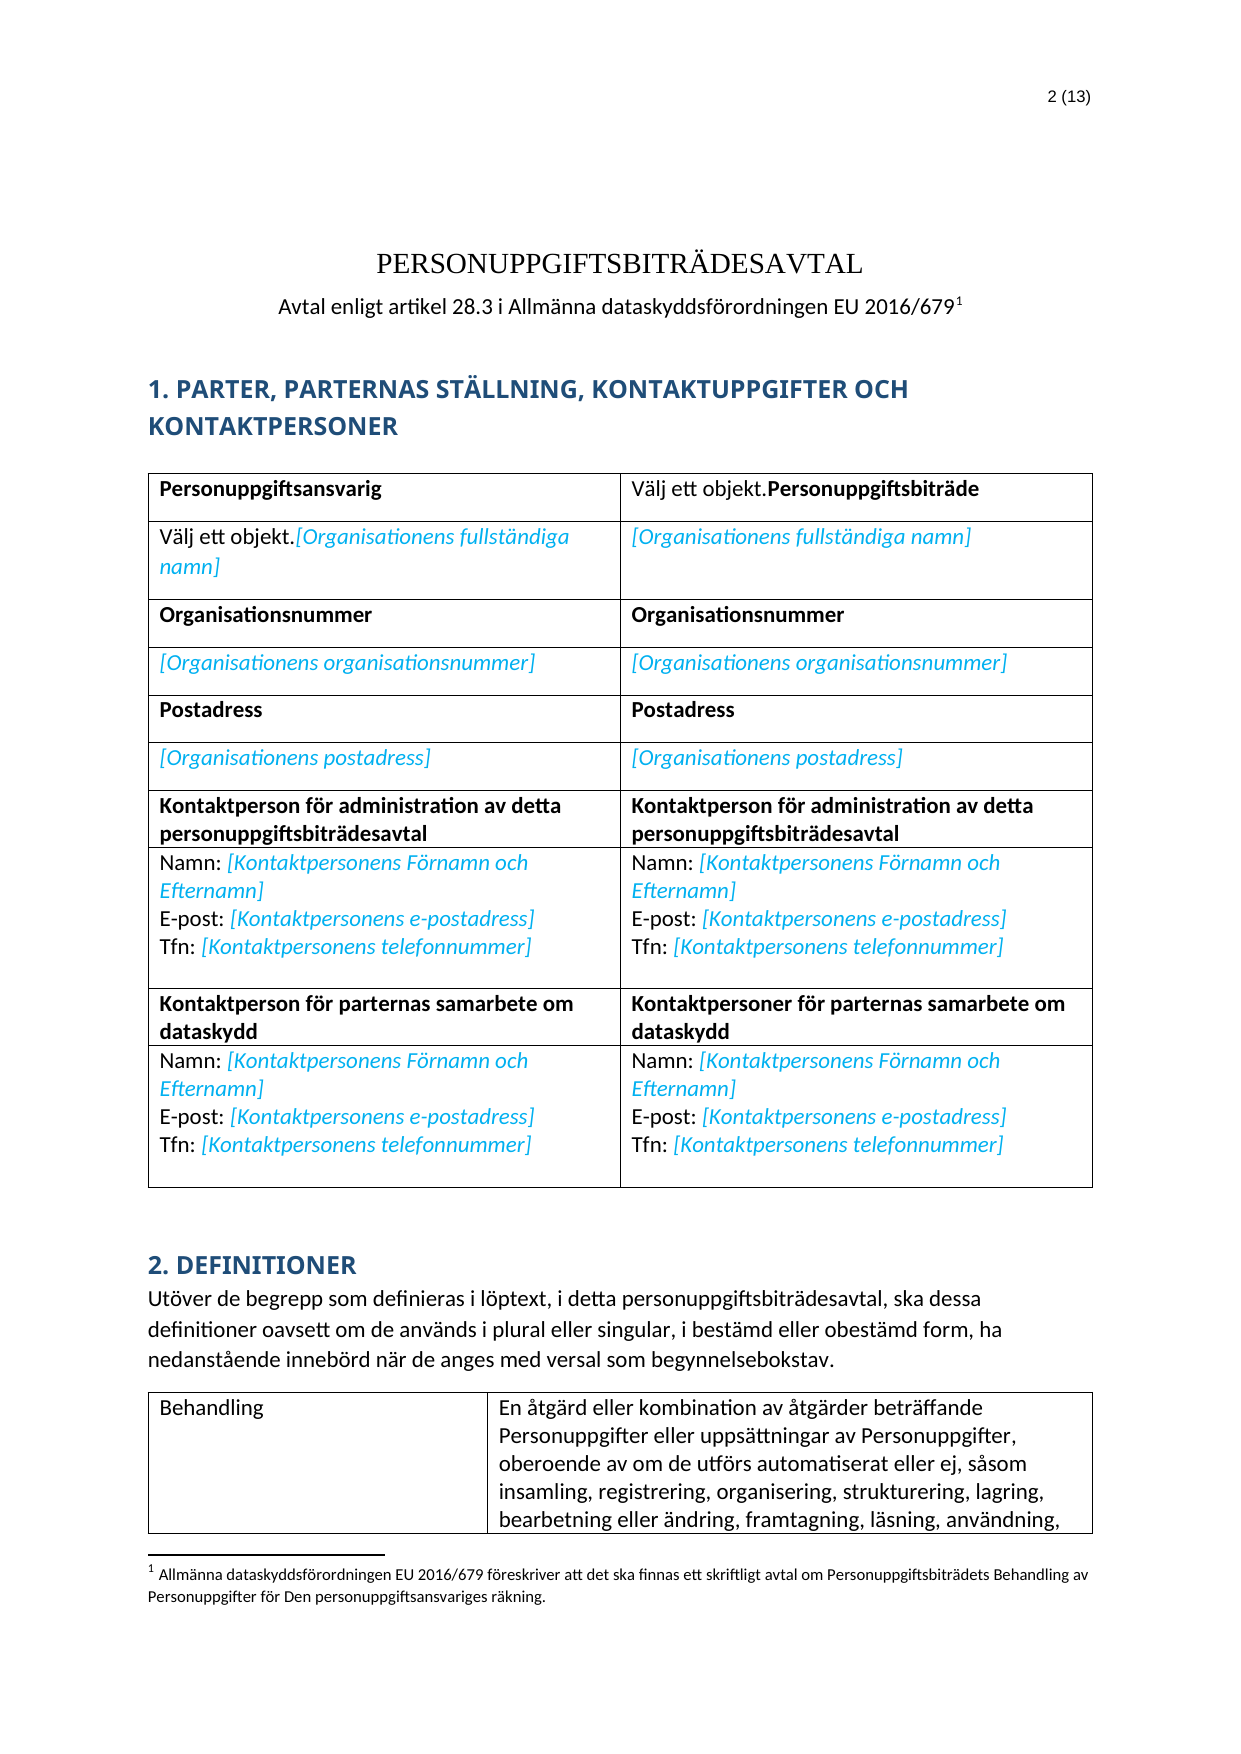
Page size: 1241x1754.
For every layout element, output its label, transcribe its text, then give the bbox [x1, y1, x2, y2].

table_cell Namn: [Kontaktpersonens Förnamn och Efternamn] E-post: [Kontaktpersonens e-postadress] Tfn: [Kontaktpersonens telefonnummer] [621, 848, 1092, 988]
table_cell Organisationsnummer [621, 600, 1092, 647]
table_cell Namn: [Kontaktpersonens Förnamn och Efternamn] E-post: [Kontaktpersonens e-postadress] Tfn: [Kontaktpersonens telefonnummer] [149, 848, 620, 988]
table_cell Postadress [149, 696, 620, 742]
table_cell [Organisationens fullständiga namn] [149, 522, 620, 599]
table_cell [Organisationens organisationsnummer] [149, 648, 620, 694]
table_cell Namn: [Kontaktpersonens Förnamn och Efternamn] E-post: [Kontaktpersonens e-postadress] Tfn: [Kontaktpersonens telefonnummer] [621, 1046, 1092, 1187]
table_cell [Organisationens postadress] [149, 743, 620, 790]
subtitle 2. DEFINITIONER [148, 1248, 1093, 1282]
table_cell Postadress [621, 696, 1092, 742]
table_header Behandling [149, 1393, 487, 1533]
table_cell Organisationsnummer [149, 600, 620, 647]
table_cell [Organisationens fullständiga namn] [621, 522, 1092, 599]
table_cell [Organisationens organisationsnummer] [621, 648, 1092, 694]
text Utöver de begrepp som definieras i löptext, i detta personuppgiftsbiträdesavtal, ska dessa definitioner oavsett om de används i plural eller singular, i bestämd eller obestämd form, ha nedanstående innebörd när de anges med versal som begynnelsebokstav. [148, 1284, 1093, 1373]
table_cell [Organisationens postadress] [621, 743, 1092, 790]
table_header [488, 1393, 1092, 1533]
text PERSONUPPGIFTSBITRÄDESAVTAL [148, 246, 1093, 280]
table_cell Namn: [Kontaktpersonens Förnamn och Efternamn] E-post: [Kontaktpersonens e-postadress] Tfn: [Kontaktpersonens telefonnummer] [149, 1046, 620, 1187]
table_cell Kontaktpersoner för parternas samarbete om dataskydd [621, 989, 1092, 1045]
table_cell Kontaktperson för parternas samarbete om dataskydd [149, 989, 620, 1045]
subtitle 1. PARTER, PARTERNAS STÄLLNING, KONTAKTUPPGIFTER OCH KONTAKTPERSONER [148, 371, 1093, 442]
table_cell Kontaktperson för administration av detta personuppgiftsbiträdesavtal [621, 791, 1092, 847]
table_cell Kontaktperson för administration av detta personuppgiftsbiträdesavtal [149, 791, 620, 847]
text Avtal enligt artikel 28.3 i Allmänna dataskyddsförordningen EU 2016/679 [148, 292, 1093, 320]
